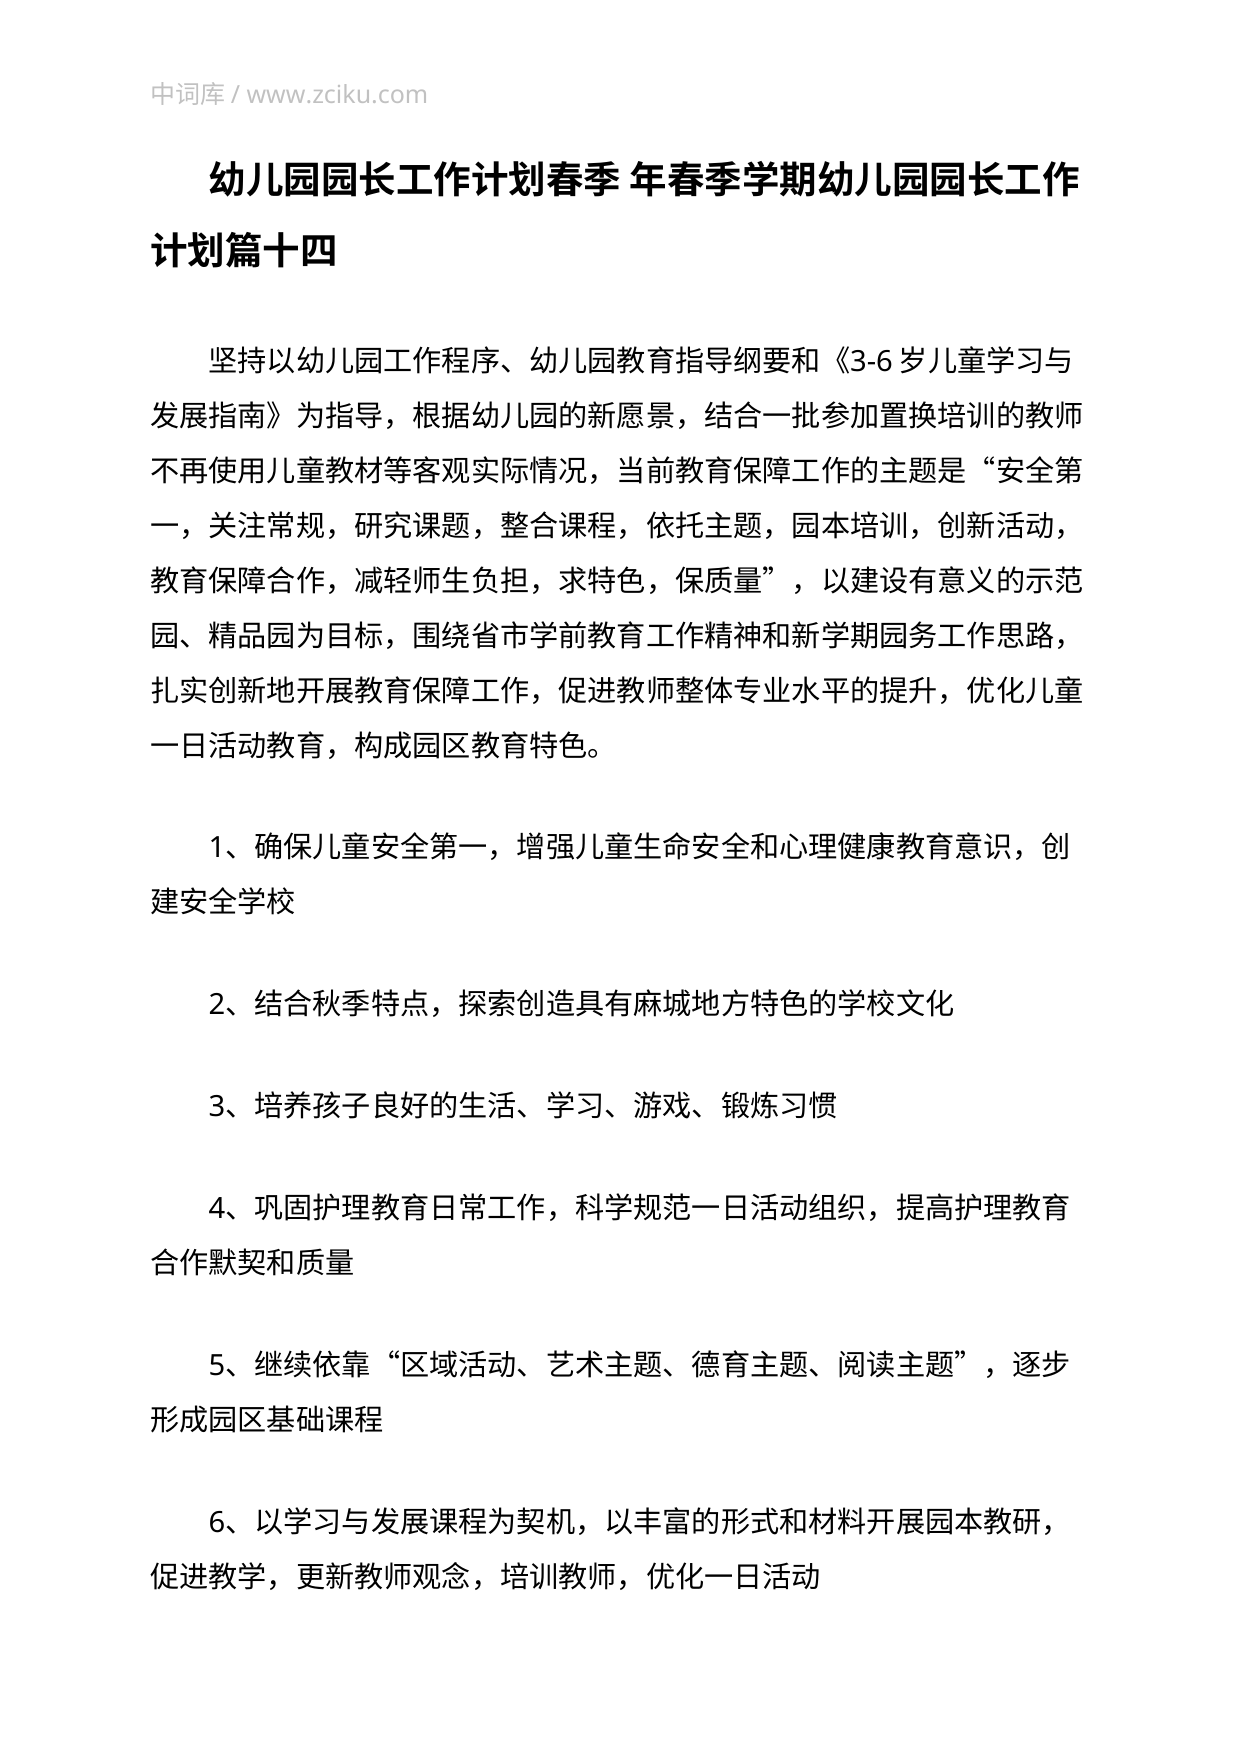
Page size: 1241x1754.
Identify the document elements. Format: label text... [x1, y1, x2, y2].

text 1、确保儿童安全第一，增强儿童生命安全和心理健康教育意识，创建安全学校 [150, 824, 1090, 921]
text 4、巩固护理教育日常工作，科学规范一日活动组织，提高护理教育合作默契和质量 [150, 1185, 1090, 1282]
text 2、结合秋季特点，探索创造具有麻城地方特色的学校文化 [150, 981, 1090, 1023]
text 5、继续依靠“区域活动、艺术主题、德育主题、阅读主题”，逐步形成园区基础课程 [150, 1342, 1090, 1439]
text 6、以学习与发展课程为契机，以丰富的形式和材料开展园本教研，促进教学，更新教师观念，培训教师，优化一日活动 [150, 1498, 1090, 1596]
text 3、培养孩子良好的生活、学习、游戏、锻炼习惯 [150, 1083, 1090, 1125]
text 幼儿园园长工作计划春季 年春季学期幼儿园园长工作计划篇十四 [150, 150, 1090, 275]
text 坚持以幼儿园工作程序、幼儿园教育指导纲要和《3-6岁儿童学习与发展指南》为指导，根据幼儿园的新愿景，结合一批参加置换培训的教师不再使用儿童教材等客观实际情况，当前教育保障工作的主题是“安全第一，关注常规，研究课题，整合课程，依托主题，园本培训，创新活动，教育保障合作，减轻师生负担，求特色，保质量”，以建设有意义的示范园、精品园为目标，围绕省市学前教育工作精神和新学期园务工作思路，扎实创新地开展教育保障工作，促进教师整体专业水平的提升，优化儿童一日活动教育，构成园区教育特色。 [150, 338, 1090, 764]
